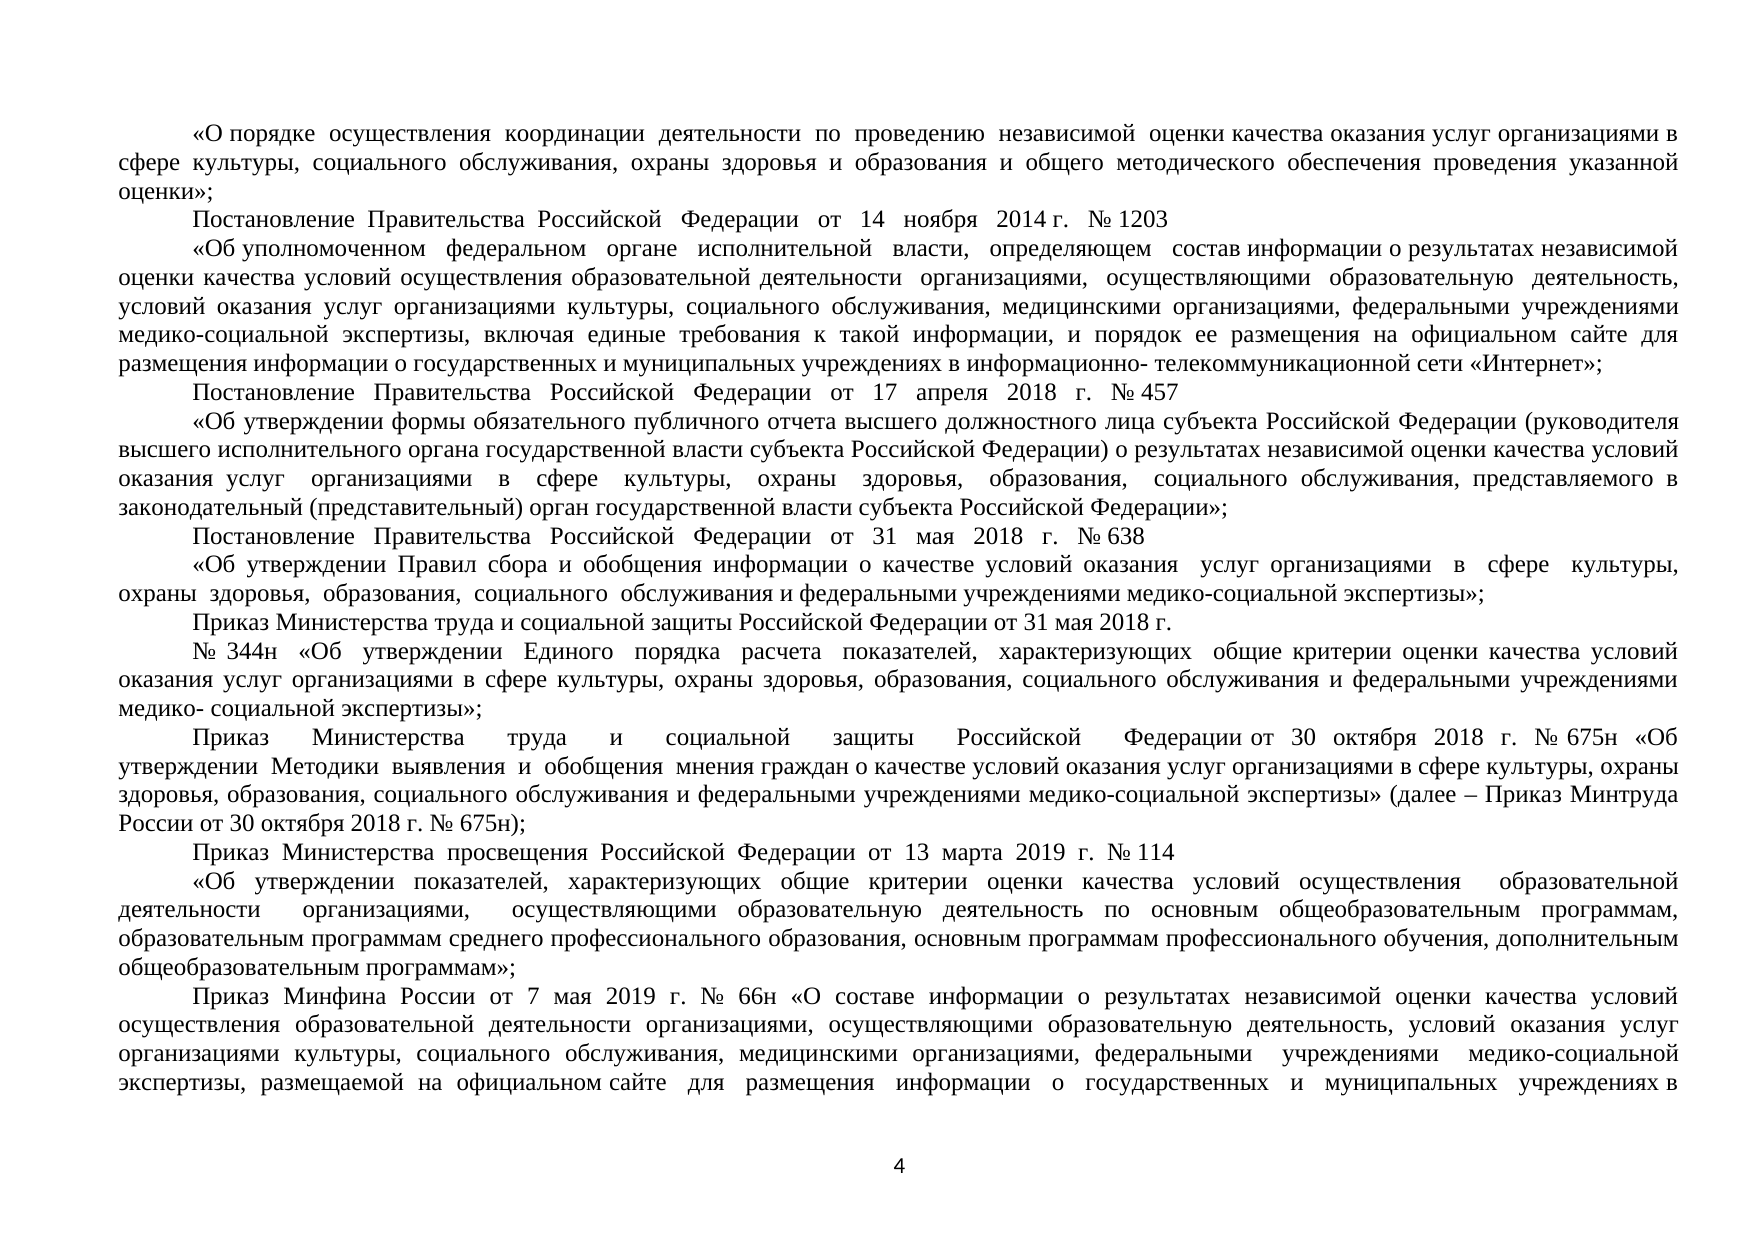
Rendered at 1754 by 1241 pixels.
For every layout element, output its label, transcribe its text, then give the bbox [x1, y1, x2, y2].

text «Об утверждении Правил сбора и обобщения информации о качестве условий оказания услуг организациями в сфере культуры, охраны здоровья, образования, социального обслуживания и федеральными учреждениями медико-социальной экспертизы»; [118, 549, 1680, 607]
text Приказ Министерства труда и социальной защиты Российской Федерации от 30 октября 2018 г. № 675н «Об утверждении Методики выявления и обобщения мнения граждан о качестве условий оказания услуг организациями в сфере культуры, охраны здоровья, образования, социального обслуживания и федеральными учреждениями медико-социальной экспертизы» (далее – Приказ Минтруда России от 30 октября 2018 г. № 675н); [118, 722, 1680, 837]
text Приказ Министерства труда и социальной защиты Российской Федерации от 31 мая 2018 г. [118, 607, 1680, 636]
text Постановление Правительства Российской Федерации от 14 ноября 2014 г. № 1203 [118, 204, 1680, 233]
text № 344н «Об утверждении Единого порядка расчета показателей, характеризующих общие критерии оценки качества условий оказания услуг организациями в сфере культуры, охраны здоровья, образования, социального обслуживания и федеральными учреждениями медико- социальной экспертизы»; [118, 636, 1680, 722]
text «Об утверждении показателей, характеризующих общие критерии оценки качества условий осуществления образовательной деятельности организациями, осуществляющими образовательную деятельность по основным общеобразовательным программам, образовательным программам среднего профессионального образования, основным программам профессионального обучения, дополнительным общеобразовательным программам»; [118, 866, 1680, 981]
text «Об утверждении формы обязательного публичного отчета высшего должностного лица субъекта Российской Федерации (руководителя высшего исполнительного органа государственной власти субъекта Российской Федерации) о результатах независимой оценки качества условий оказания услуг организациями в сфере культуры, охраны здоровья, образования, социального обслуживания, представляемого в законодательный (представительный) орган государственной власти субъекта Российской Федерации»; [118, 406, 1680, 521]
text «Об уполномоченном федеральном органе исполнительной власти, определяющем состав информации о результатах независимой оценки качества условий осуществления образовательной деятельности организациями, осуществляющими образовательную деятельность, условий оказания услуг организациями культуры, социального обслуживания, медицинскими организациями, федеральными учреждениями медико-социальной экспертизы, включая единые требования к такой информации, и порядок ее размещения на официальном сайте для размещения информации о государственных и муниципальных учреждениях в информационно- телекоммуникационной сети «Интернет»; [118, 233, 1680, 377]
text «О порядке осуществления координации деятельности по проведению независимой оценки качества оказания услуг организациями в сфере культуры, социального обслуживания, охраны здоровья и образования и общего методического обеспечения проведения указанной оценки»; [118, 118, 1680, 204]
text Постановление Правительства Российской Федерации от 31 мая 2018 г. № 638 [118, 521, 1680, 549]
text Постановление Правительства Российской Федерации от 17 апреля 2018 г. № 457 [118, 377, 1680, 406]
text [118, 981, 1680, 1096]
text Приказ Министерства просвещения Российской Федерации от 13 марта 2019 г. № 114 [118, 837, 1680, 866]
